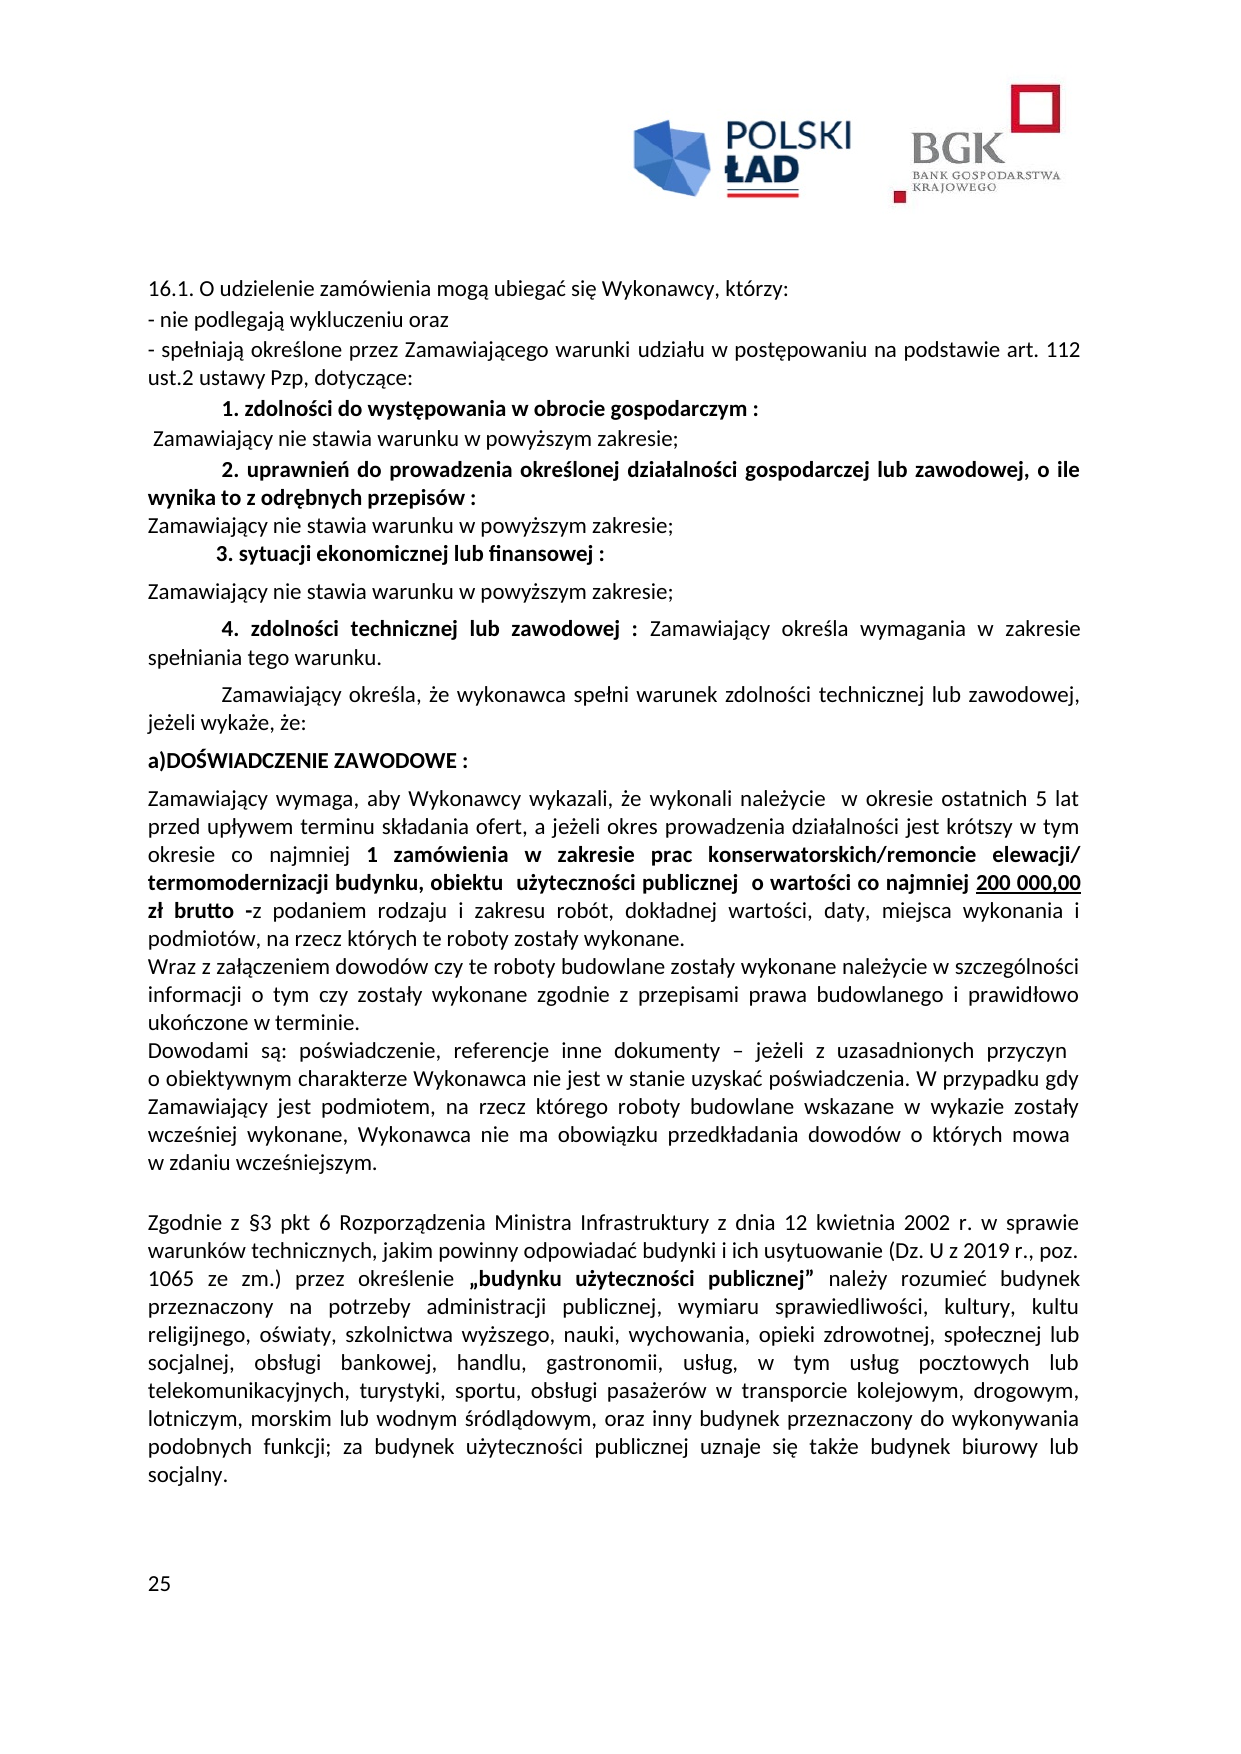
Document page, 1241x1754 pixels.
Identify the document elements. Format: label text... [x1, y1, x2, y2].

text Zamawiający nie stawia warunku w powyższym zakresie; [148, 511, 1081, 539]
picture [613, 65, 1093, 228]
text a)DOŚWIADCZENIE ZAWODOWE : [148, 746, 1081, 774]
text 4. zdolności technicznej lub zawodowej : Zamawiający określa wymagania w zakresie spełniania tego warunku. [148, 614, 1081, 671]
text Zamawiający nie stawia warunku w powyższym zakresie; [148, 424, 1081, 452]
text 16.1. O udzielenie zamówienia mogą ubiegać się Wykonawcy, którzy: [148, 274, 1081, 302]
text Wraz z załączeniem dowodów czy te roboty budowlane zostały wykonane należycie w szczególności informacji o tym czy zostały wykonane zgodnie z przepisami prawa budowlanego i prawidłowo ukończone w terminie. [148, 952, 1081, 1036]
text Zamawiający wymaga, aby Wykonawcy wykazali, że wykonali należycie w okresie ostatnich 5 lat przed upływem terminu składania ofert, a jeżeli okres prowadzenia działalności jest krótszy w tym okresie co najmniej 1 zamówienia w zakresie prac konserwatorskich/remoncie elewacji/ termomodernizacji budynku, obiektu użyteczności publicznej o wartości co najmniej 200 000,00 zł brutto -z podaniem rodzaju i zakresu robót, dokładnej wartości, daty, miejsca wykonania i podmiotów, na rzecz których te roboty zostały wykonane. [148, 784, 1081, 952]
text - nie podlegają wykluczeniu oraz [148, 305, 1081, 333]
text - spełniają określone przez Zamawiającego warunki udziału w postępowaniu na podstawie art. 112 ust.2 ustawy Pzp, dotyczące: [148, 335, 1081, 391]
text Zamawiający określa, że wykonawca spełni warunek zdolności technicznej lub zawodowej, jeżeli wykaże, że: [148, 680, 1081, 736]
text Zamawiający nie stawia warunku w powyższym zakresie; [148, 577, 1081, 605]
text Dowodami są: poświadczenie, referencje inne dokumenty – jeżeli z uzasadnionych przyczyn o obiektywnym charakterze Wykonawca nie jest w stanie uzyskać poświadczenia. W przypadku gdy Zamawiający jest podmiotem, na rzecz którego roboty budowlane wskazane w wykazie zostały wcześniej wykonane, Wykonawca nie ma obowiązku przedkładania dowodów o których mowa w zdaniu wcześniejszym. [148, 1036, 1081, 1176]
text 2. uprawnień do prowadzenia określonej działalności gospodarczej lub zawodowej, o ile wynika to z odrębnych przepisów : [148, 455, 1081, 511]
text 1. zdolności do występowania w obrocie gospodarczym : [148, 394, 1081, 422]
text 3. sytuacji ekonomicznej lub finansowej : [190, 539, 1081, 567]
text Zgodnie z §3 pkt 6 Rozporządzenia Ministra Infrastruktury z dnia 12 kwietnia 2002 r. w sprawie warunków technicznych, jakim powinny odpowiadać budynki i ich usytuowanie (Dz. U z 2019 r., poz. 1065 ze zm.) przez określenie „budynku użyteczności publicznej” należy rozumieć budynek przeznaczony na potrzeby administracji publicznej, wymiaru sprawiedliwości, kultury, kultu religijnego, oświaty, szkolnictwa wyższego, nauki, wychowania, opieki zdrowotnej, społecznej lub socjalnej, obsługi bankowej, handlu, gastronomii, usług, w tym usług pocztowych lub telekomunikacyjnych, turystyki, sportu, obsługi pasażerów w transporcie kolejowym, drogowym, lotniczym, morskim lub wodnym śródlądowym, oraz inny budynek przeznaczony do wykonywania podobnych funkcji; za budynek użyteczności publicznej uznaje się także budynek biurowy lub socjalny. [148, 1208, 1081, 1488]
